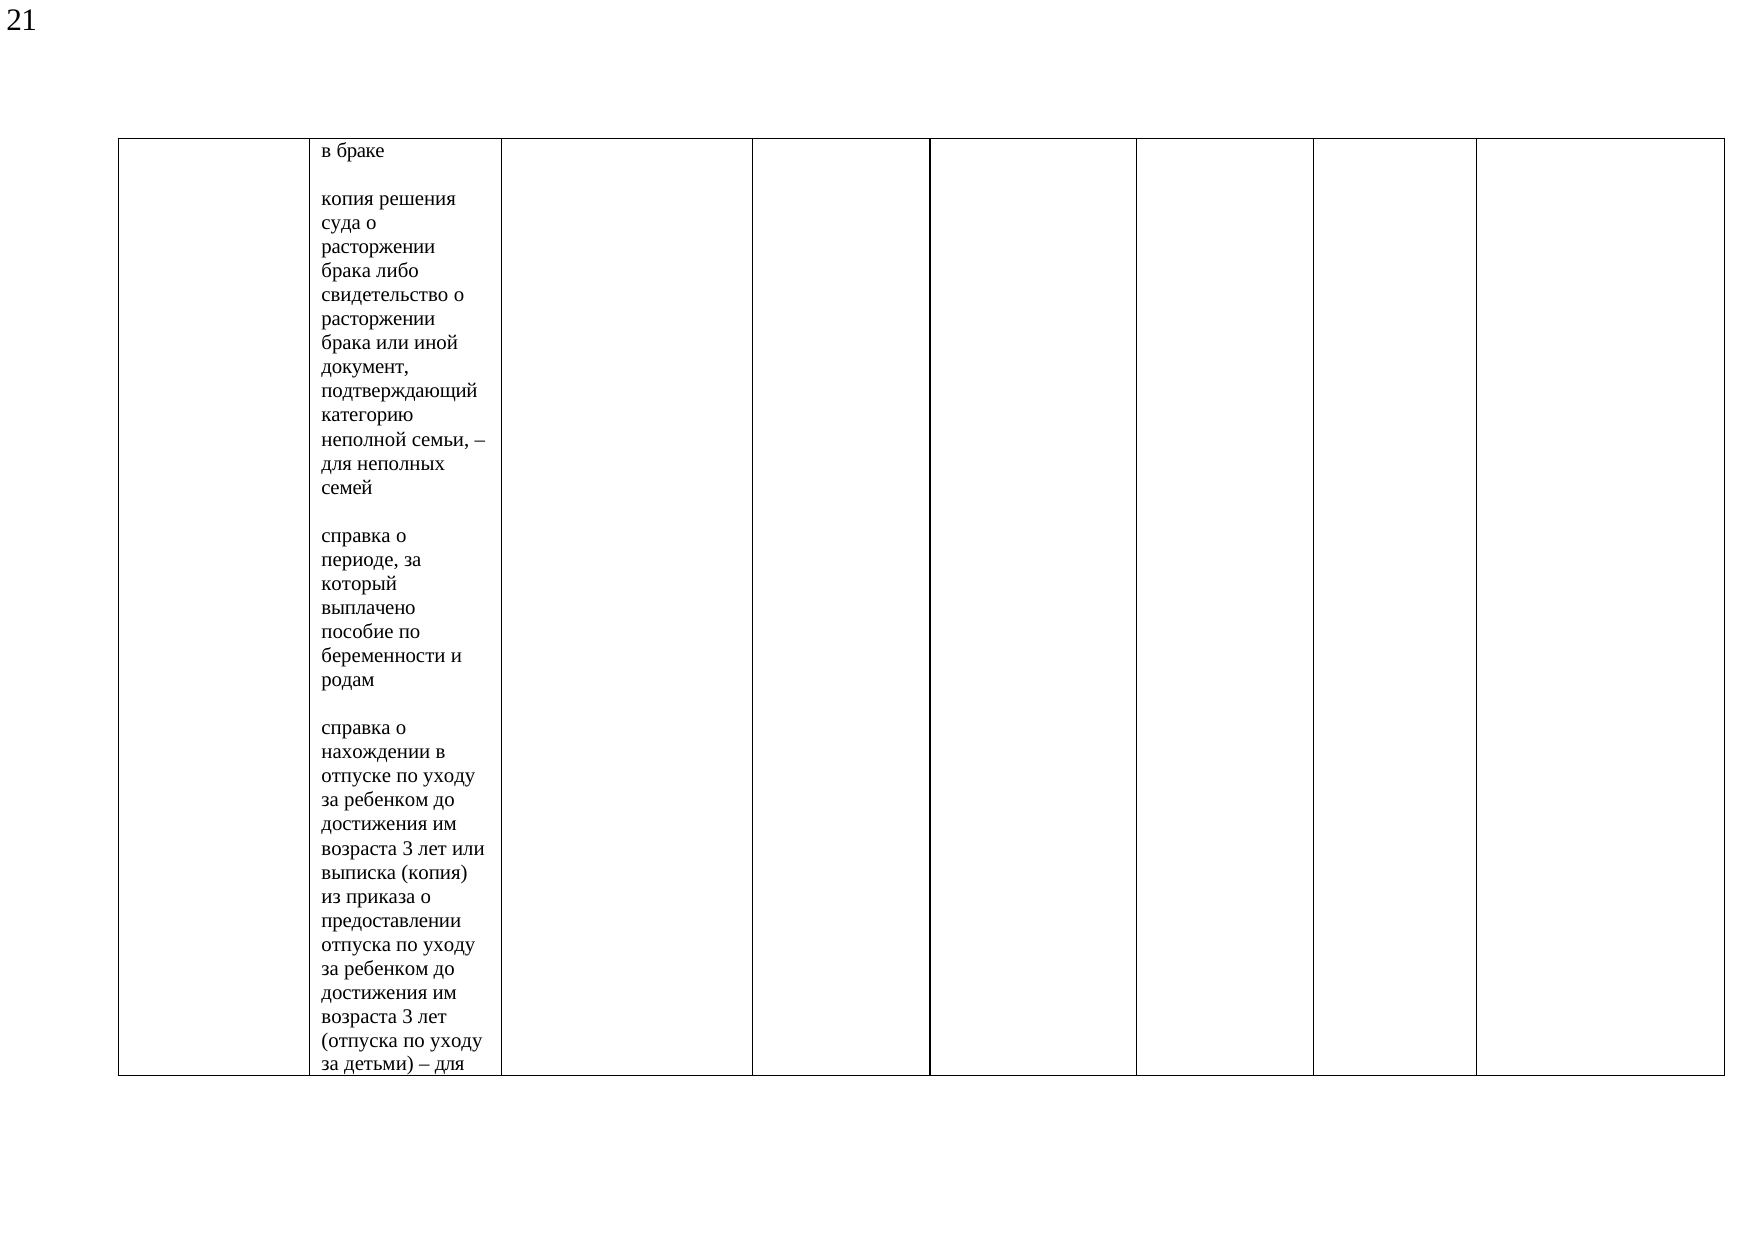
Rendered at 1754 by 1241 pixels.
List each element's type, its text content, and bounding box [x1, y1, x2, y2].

table_header [1477, 139, 1724, 1075]
table_header [1137, 139, 1313, 1075]
table_header [119, 139, 309, 1075]
table_header в браке копия решения суда о расторжении брака либо свидетельство о расторжении брака или иной документ, подтверждающий категорию неполной семьи, – для неполных семей справка о периоде, за который выплачено пособие по беременности и родам справка о нахождении в отпуске по уходу за ребенком до достижения им возраста 3 лет или выписка (копия) из приказа о предоставлении отпуска по уходу за ребенком до достижения им возраста 3 лет (отпуска по уходу за детьми) – для [310, 139, 501, 1075]
table_header [931, 139, 1136, 1075]
table_header [753, 139, 929, 1075]
table_header [502, 139, 752, 1075]
table_header [1314, 139, 1476, 1075]
